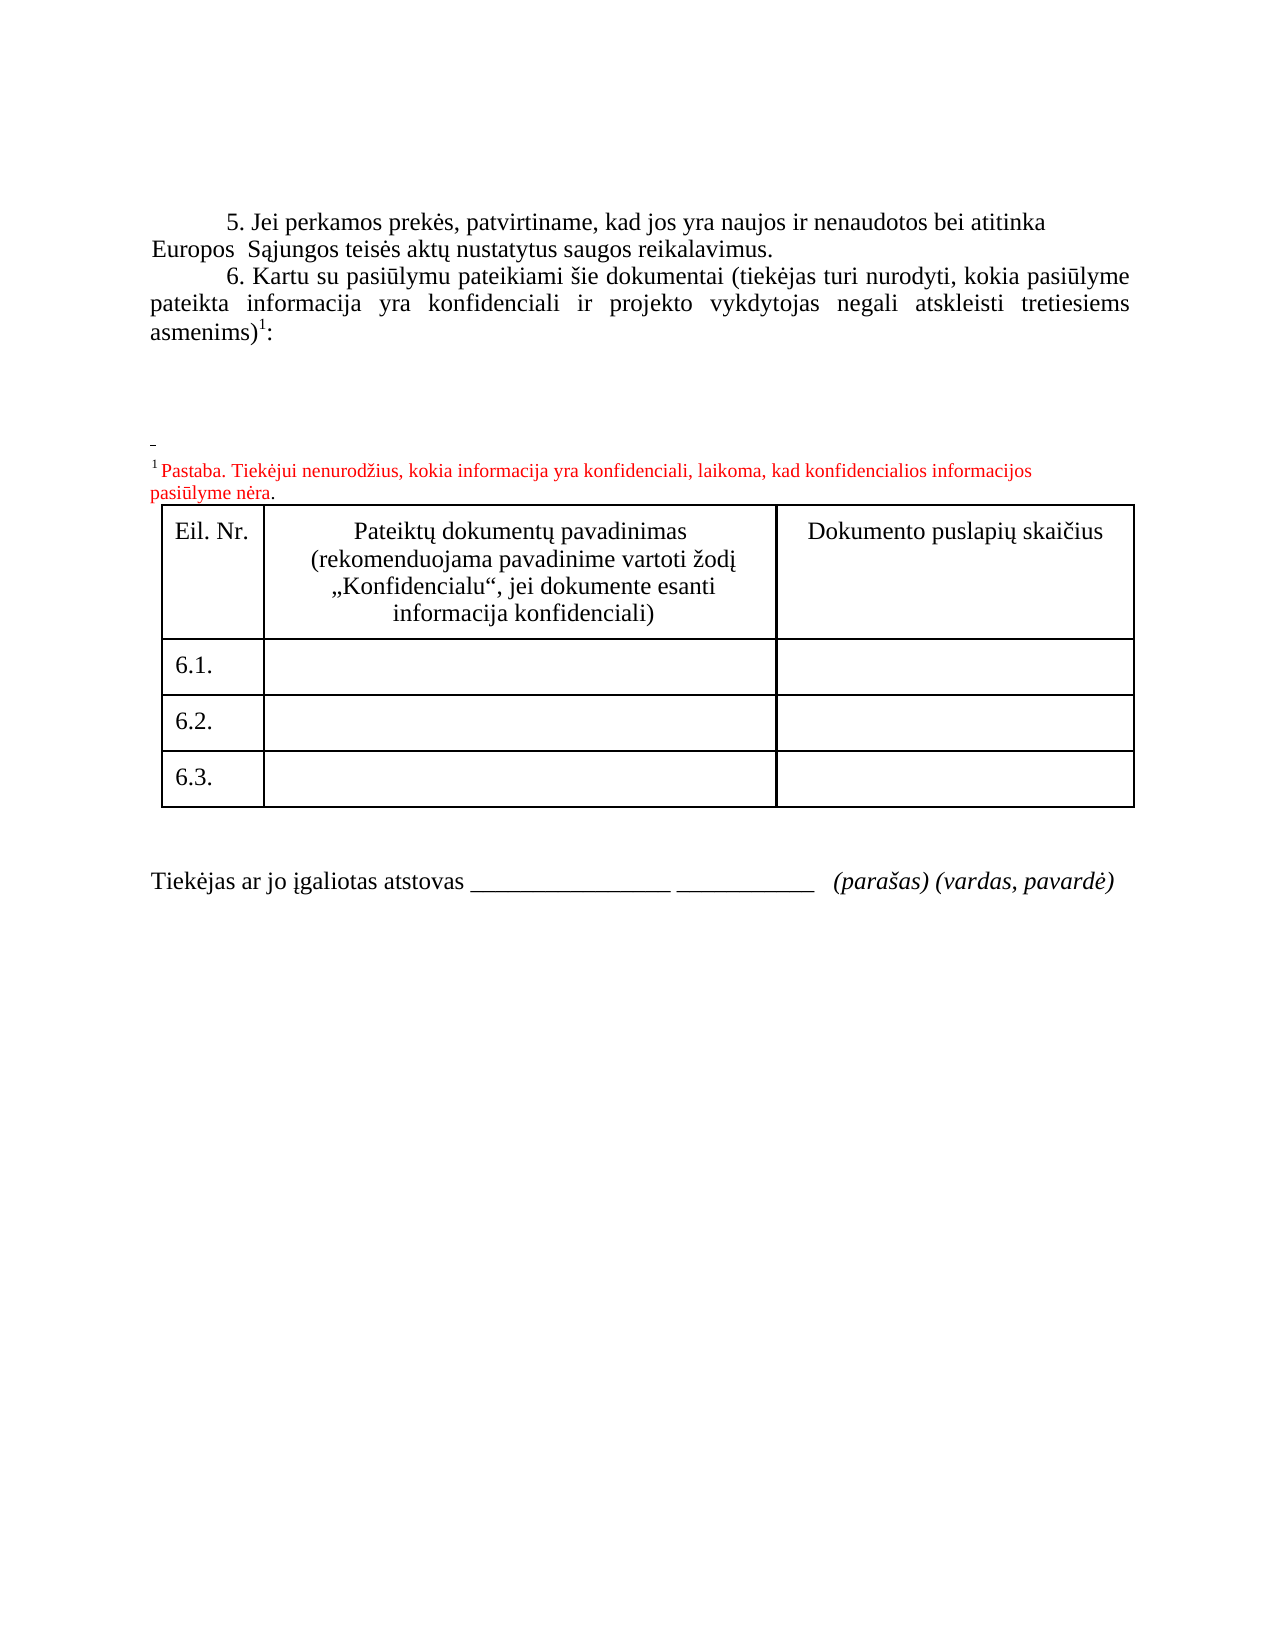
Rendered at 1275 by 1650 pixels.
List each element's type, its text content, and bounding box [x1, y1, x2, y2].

table_cell 6.1. [163, 640, 263, 694]
text 5. Jei perkamos prekės, patvirtiname, kad jos yra naujos ir nenaudotos bei atitinka Europos Sąjungos teisės aktų nustatytus saugos reikalavimus. [151, 208, 1131, 263]
table_cell 6.3. [163, 752, 263, 806]
table_cell [265, 752, 775, 806]
table_header Pateiktų dokumentų pavadinimas (rekomenduojama pavadinime vartoti žodį „Konfidencialu“, jei dokumente esanti informacija konfidenciali) [265, 506, 775, 638]
table_cell [778, 752, 1133, 806]
table_cell [778, 640, 1133, 694]
text 6. Kartu su pasiūlymu pateikiami šie dokumentai (tiekėjas turi nurodyti, kokia pasiūlyme pateikta informacija yra konfidenciali ir projekto vykdytojas negali atskleisti tretiesiems asmenims)1: [150, 263, 1131, 346]
table_header Dokumento puslapių skaičius [778, 506, 1133, 638]
table_cell [265, 640, 775, 694]
table_cell 6.2. [163, 696, 263, 749]
table_cell [265, 696, 775, 749]
table_header Eil. Nr. [163, 506, 263, 638]
table_cell [778, 696, 1133, 749]
text 1 Pastaba. Tiekėjui nenurodžius, kokia informacija yra konfidenciali, laikoma, kad konfidencialios informacijos pasiūlyme nėra. [150, 458, 1084, 504]
text Tiekėjas ar jo įgaliotas atstovas ________________ ___________ (parašas) (vardas, pavardė) [150, 868, 1126, 895]
